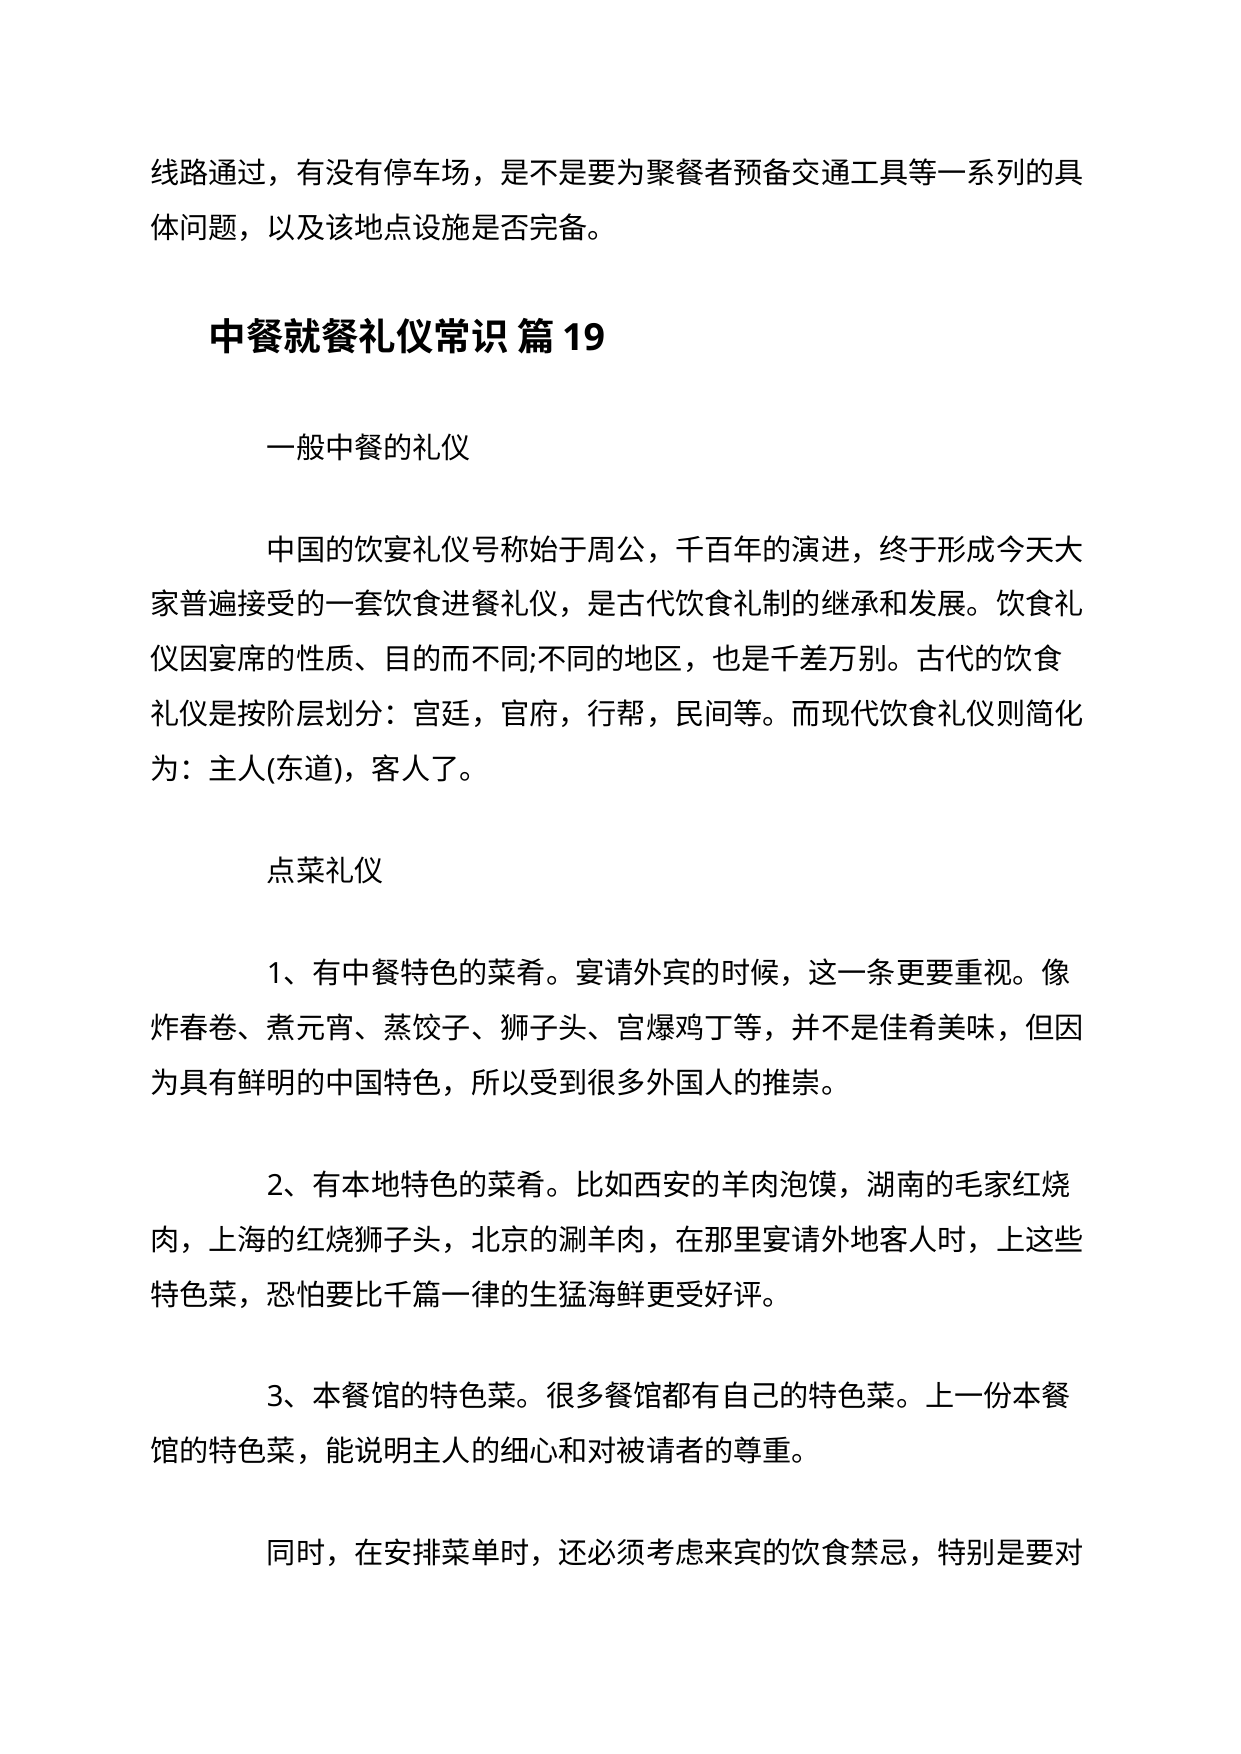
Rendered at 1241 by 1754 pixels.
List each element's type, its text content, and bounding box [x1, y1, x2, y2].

text 1、有中餐特色的菜肴。宴请外宾的时候，这一条更要重视。像炸春卷、煮元宵、蒸饺子、狮子头、宫爆鸡丁等，并不是佳肴美味，但因为具有鲜明的中国特色，所以受到很多外国人的推崇。 [150, 949, 1090, 1102]
text 一般中餐的礼仪 [150, 424, 1090, 467]
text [150, 150, 1090, 247]
text 2、有本地特色的菜肴。比如西安的羊肉泡馍，湖南的毛家红烧肉，上海的红烧狮子头，北京的涮羊肉，在那里宴请外地客人时，上这些特色菜，恐怕要比千篇一律的生猛海鲜更受好评。 [150, 1161, 1090, 1313]
text 点菜礼仪 [150, 848, 1090, 890]
text 中国的饮宴礼仪号称始于周公，千百年的演进，终于形成今天大家普遍接受的一套饮食进餐礼仪，是古代饮食礼制的继承和发展。饮食礼仪因宴席的性质、目的而不同;不同的地区，也是千差万别。古代的饮食礼仪是按阶层划分：宫廷，官府，行帮，民间等。而现代饮食礼仪则简化为：主人(东道)，客人了。 [150, 526, 1090, 788]
text 3、本餐馆的特色菜。很多餐馆都有自己的特色菜。上一份本餐馆的特色菜，能说明主人的细心和对被请者的尊重。 [150, 1373, 1090, 1470]
text 中餐就餐礼仪常识 篇19 [150, 307, 1090, 361]
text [150, 1529, 1090, 1572]
